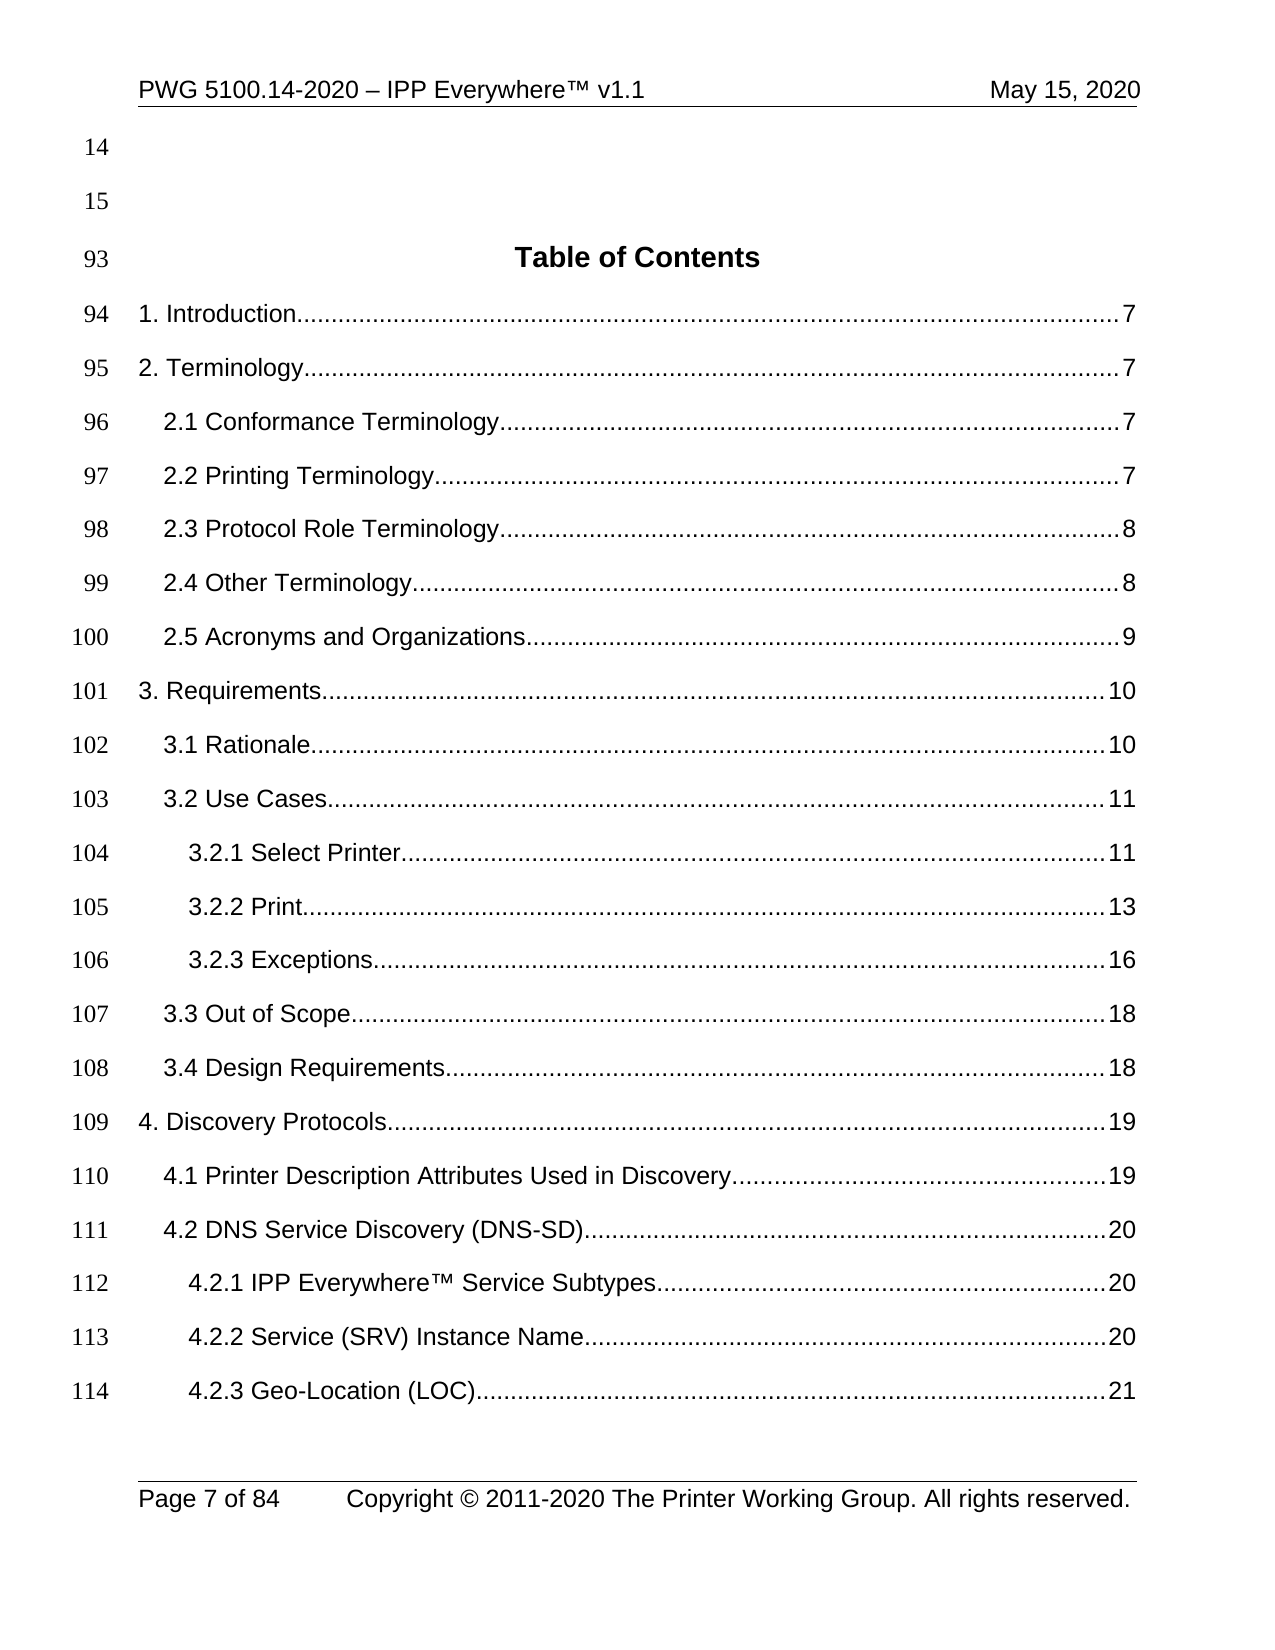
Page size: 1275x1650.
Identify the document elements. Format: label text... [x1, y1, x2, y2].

text 2.2 Printing Terminology 7 [163, 461, 1137, 489]
text 2.5 Acronyms and Organizations 9 [163, 622, 1137, 651]
text 3. Requirements 10 [138, 676, 1137, 705]
text 2.4 Other Terminology 8 [163, 568, 1137, 597]
text 3.4 Design Requirements 18 [163, 1053, 1137, 1082]
text 3.2.3 Exceptions 16 [188, 945, 1137, 974]
text 4.2.3 Geo-Location (LOC) 21 [188, 1376, 1137, 1405]
text 3.1 Rationale 10 [163, 730, 1137, 759]
text 3.2.1 Select Printer 11 [188, 838, 1137, 866]
text 4.2.1 IPP Everywhere™ Service Subtypes 20 [188, 1268, 1137, 1297]
title Table of Contents [138, 240, 1137, 273]
text 2.3 Protocol Role Terminology 8 [163, 514, 1137, 543]
text 4. Discovery Protocols 19 [138, 1107, 1137, 1136]
text 4.2 DNS Service Discovery (DNS-SD) 20 [163, 1214, 1137, 1243]
text 2.1 Conformance Terminology 7 [163, 407, 1137, 436]
text 1. Introduction 7 [138, 299, 1137, 328]
text 4.1 Printer Description Attributes Used in Discovery 19 [163, 1161, 1137, 1189]
text 3.2.2 Print 13 [188, 891, 1137, 920]
text 2. Terminology 7 [138, 353, 1137, 382]
text 3.3 Out of Scope 18 [163, 999, 1137, 1028]
text 3.2 Use Cases 11 [163, 784, 1137, 812]
text 4.2.2 Service (SRV) Instance Name 20 [188, 1322, 1137, 1351]
